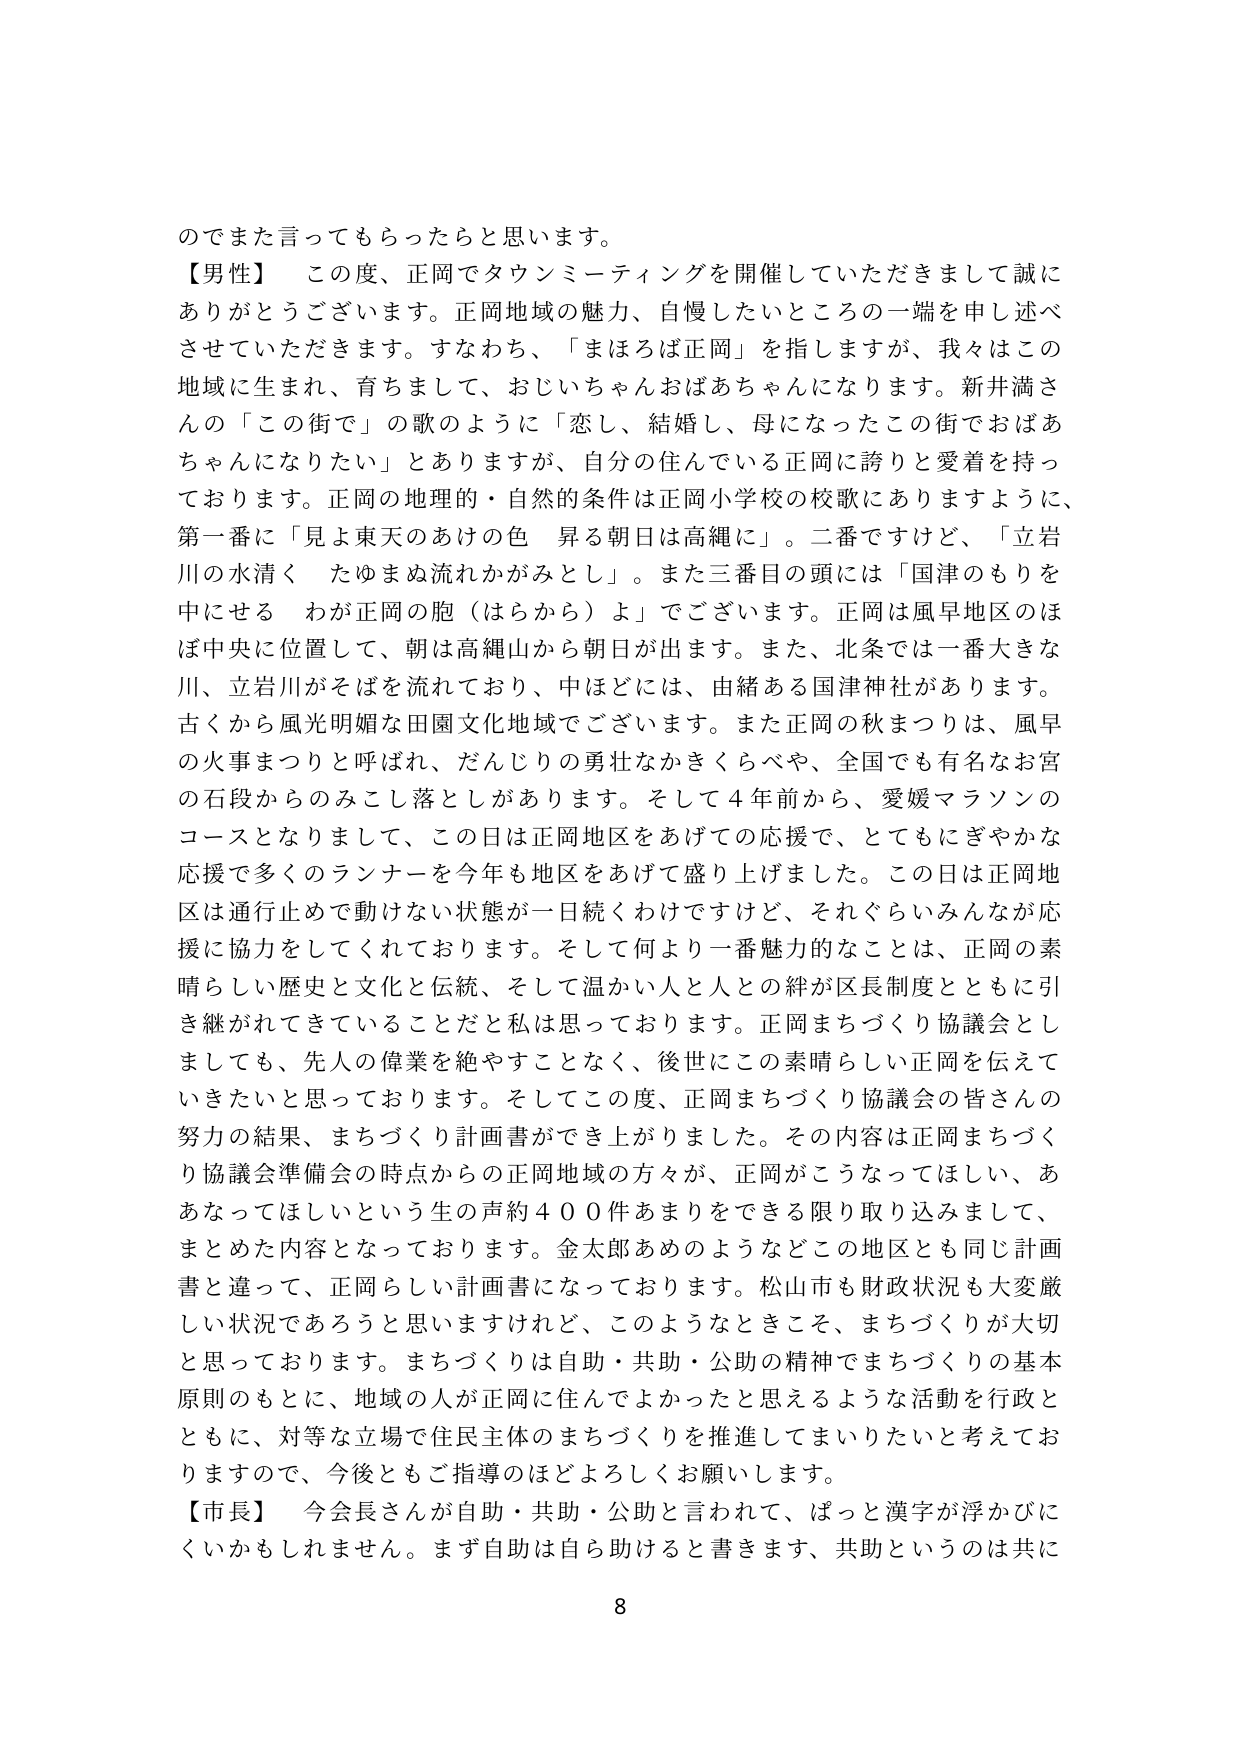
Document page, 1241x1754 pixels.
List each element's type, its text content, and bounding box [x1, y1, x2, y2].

text 【男性】 この度、正岡でタウンミーティングを開催していただきまして誠にありがとうございます。正岡地域の魅力、自慢したいところの一端を申し述べさせていただきます。すなわち、「まほろば正岡」を指しますが、我々はこの地域に生まれ、育ちまして、おじいちゃんおばあちゃんになります。新井満さんの「この街で」の歌のように「恋し、結婚し、母になったこの街でおばあちゃんになりたい」とありますが、自分の住んでいる正岡に誇りと愛着を持っております。正岡の地理的・自然的条件は正岡小学校の校歌にありますように、第一番に「見よ東天のあけの色 昇る朝日は高縄に」。二番ですけど、「立岩川の水清く たゆまぬ流れかがみとし」。また三番目の頭には「国津のもりを中にせる わが正岡の胞（はらから）よ」でございます。正岡は風早地区のほぼ中央に位置して、朝は高縄山から朝日が出ます。また、北条では一番大きな川、立岩川がそばを流れており、中ほどには、由緒ある国津神社があります。古くから風光明媚な田園文化地域でございます。また正岡の秋まつりは、風早の火事まつりと呼ばれ、だんじりの勇壮なかきくらべや、全国でも有名なお宮の石段からのみこし落としがあります。そして４年前から、愛媛マラソンのコースとなりまして、この日は正岡地区をあげての応援で、とてもにぎやかな応援で多くのランナーを今年も地区をあげて盛り上げました。この日は正岡地区は通行止めで動けない状態が一日続くわけですけど、それぐらいみんなが応援に協力をしてくれております。そして何より一番魅力的なことは、正岡の素晴らしい歴史と文化と伝統、そして温かい人と人との絆が区長制度とともに引き継がれてきていることだと私は思っております。正岡まちづくり協議会としましても、先人の偉業を絶やすことなく、後世にこの素晴らしい正岡を伝えていきたいと思っております。そしてこの度、正岡まちづくり協議会の皆さんの努力の結果、まちづくり計画書ができ上がりました。その内容は正岡まちづくり協議会準備会の時点からの正岡地域の方々が、正岡がこうなってほしい、ああなってほしいという生の声約４００件あまりをできる限り取り込みまして、まとめた内容となっております。金太郎あめのようなどこの地区とも同じ計画書と違って、正岡らしい計画書になっております。松山市も財政状況も大変厳しい状況であろうと思いますけれど、このようなときこそ、まちづくりが大切と思っております。まちづくりは自助・共助・公助の精神でまちづくりの基本原則のもとに、地域の人が正岡に住んでよかったと思えるような活動を行政とともに、対等な立場で住民主体のまちづくりを推進してまいりたいと考えておりますので、今後ともご指導のほどよろしくお願いします。 [177, 254, 1063, 1492]
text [177, 217, 1063, 254]
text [177, 1492, 1063, 1567]
